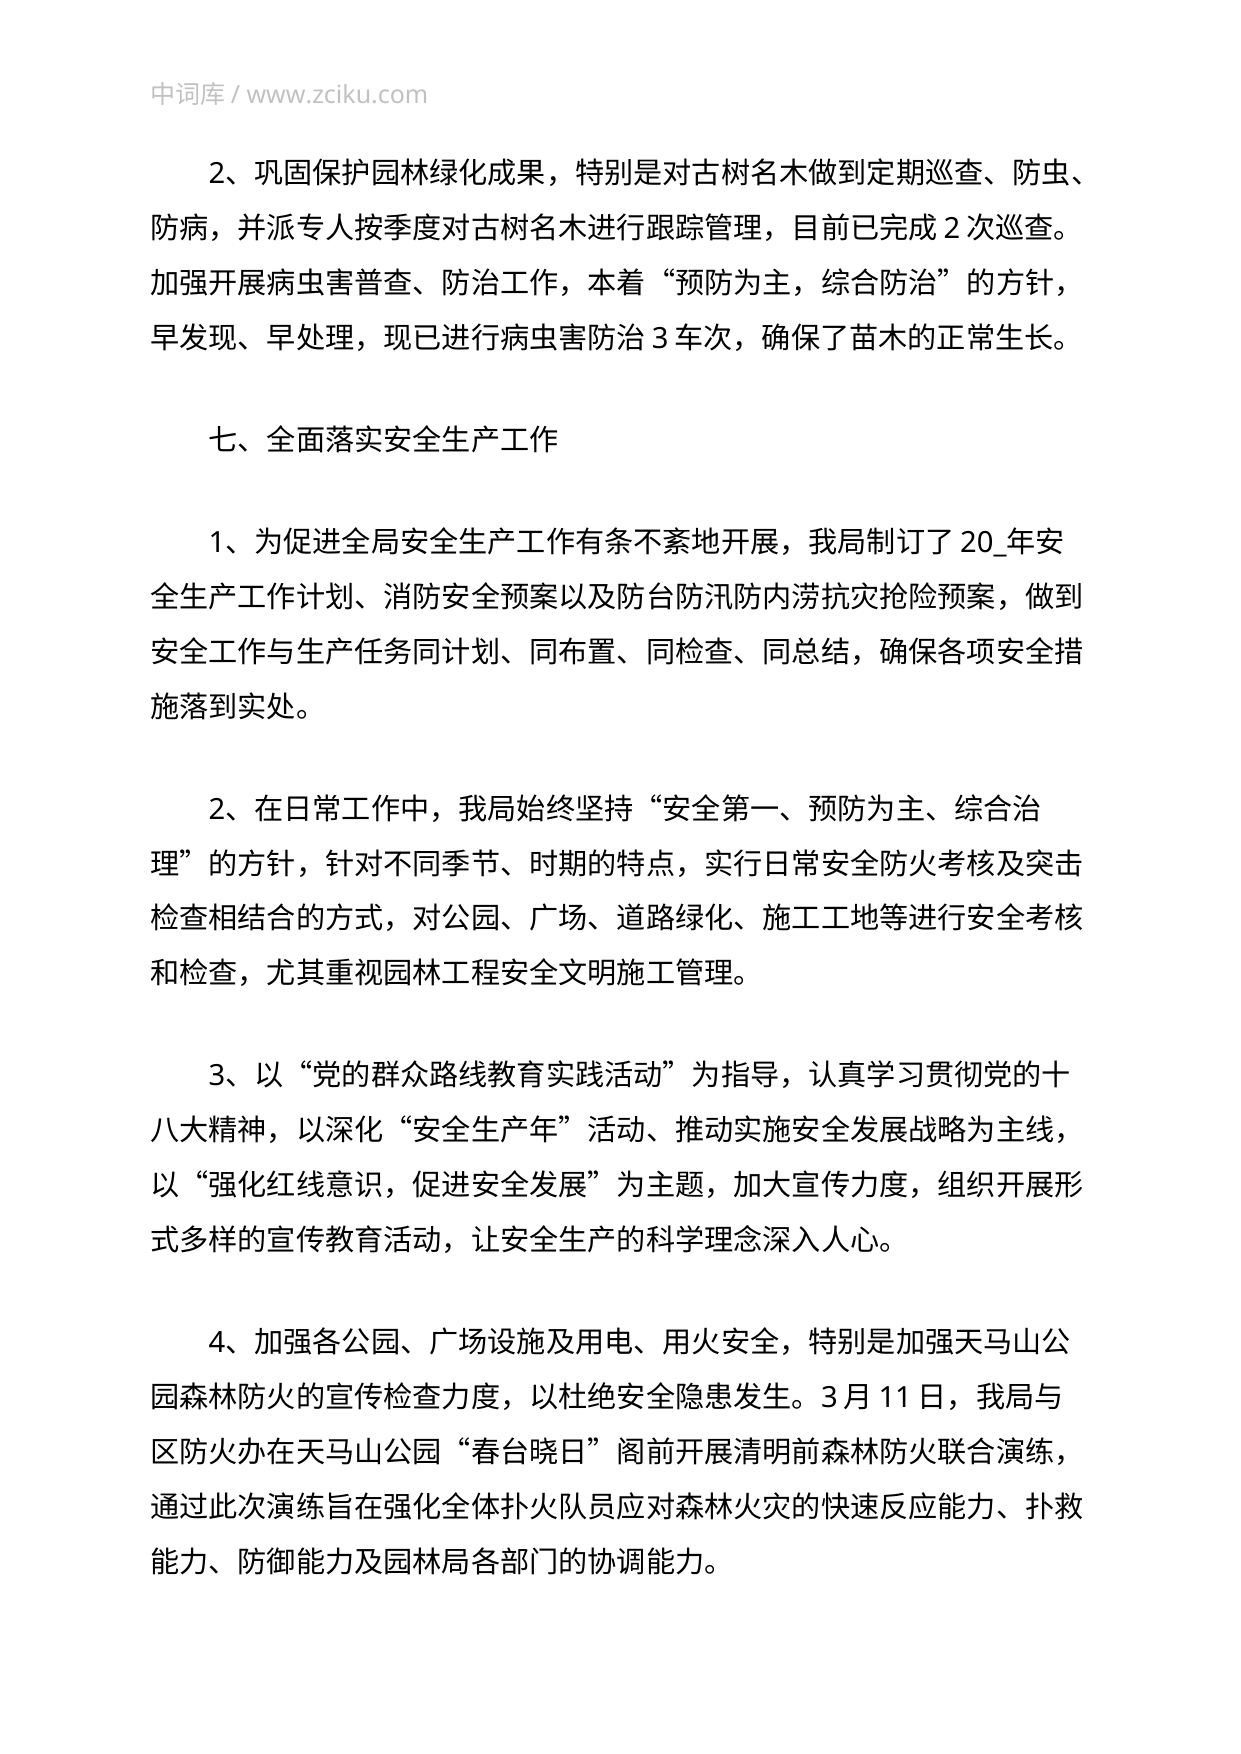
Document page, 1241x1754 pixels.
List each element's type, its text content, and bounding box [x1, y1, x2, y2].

text 3、以“党的群众路线教育实践活动”为指导，认真学习贯彻党的十八大精神，以深化“安全生产年”活动、推动实施安全发展战略为主线，以“强化红线意识，促进安全发展”为主题，加大宣传力度，组织开展形式多样的宣传教育活动，让安全生产的科学理念深入人心。 [150, 1052, 1090, 1259]
text 2、巩固保护园林绿化成果，特别是对古树名木做到定期巡查、防虫、防病，并派专人按季度对古树名木进行跟踪管理，目前已完成2次巡查。加强开展病虫害普查、防治工作，本着“预防为主，综合防治”的方针，早发现、早处理，现已进行病虫害防治3车次，确保了苗木的正常生长。 [150, 150, 1090, 357]
text 1、为促进全局安全生产工作有条不紊地开展，我局制订了20_年安全生产工作计划、消防安全预案以及防台防汛防内涝抗灾抢险预案，做到安全工作与生产任务同计划、同布置、同检查、同总结，确保各项安全措施落到实处。 [150, 519, 1090, 726]
text 4、加强各公园、广场设施及用电、用火安全，特别是加强天马山公园森林防火的宣传检查力度，以杜绝安全隐患发生。3月11日，我局与区防火办在天马山公园“春台晓日”阁前开展清明前森林防火联合演练，通过此次演练旨在强化全体扑火队员应对森林火灾的快速反应能力、扑救能力、防御能力及园林局各部门的协调能力。 [150, 1318, 1090, 1580]
text 七、全面落实安全生产工作 [150, 417, 1090, 459]
text 2、在日常工作中，我局始终坚持“安全第一、预防为主、综合治理”的方针，针对不同季节、时期的特点，实行日常安全防火考核及突击检查相结合的方式，对公园、广场、道路绿化、施工工地等进行安全考核和检查，尤其重视园林工程安全文明施工管理。 [150, 785, 1090, 992]
